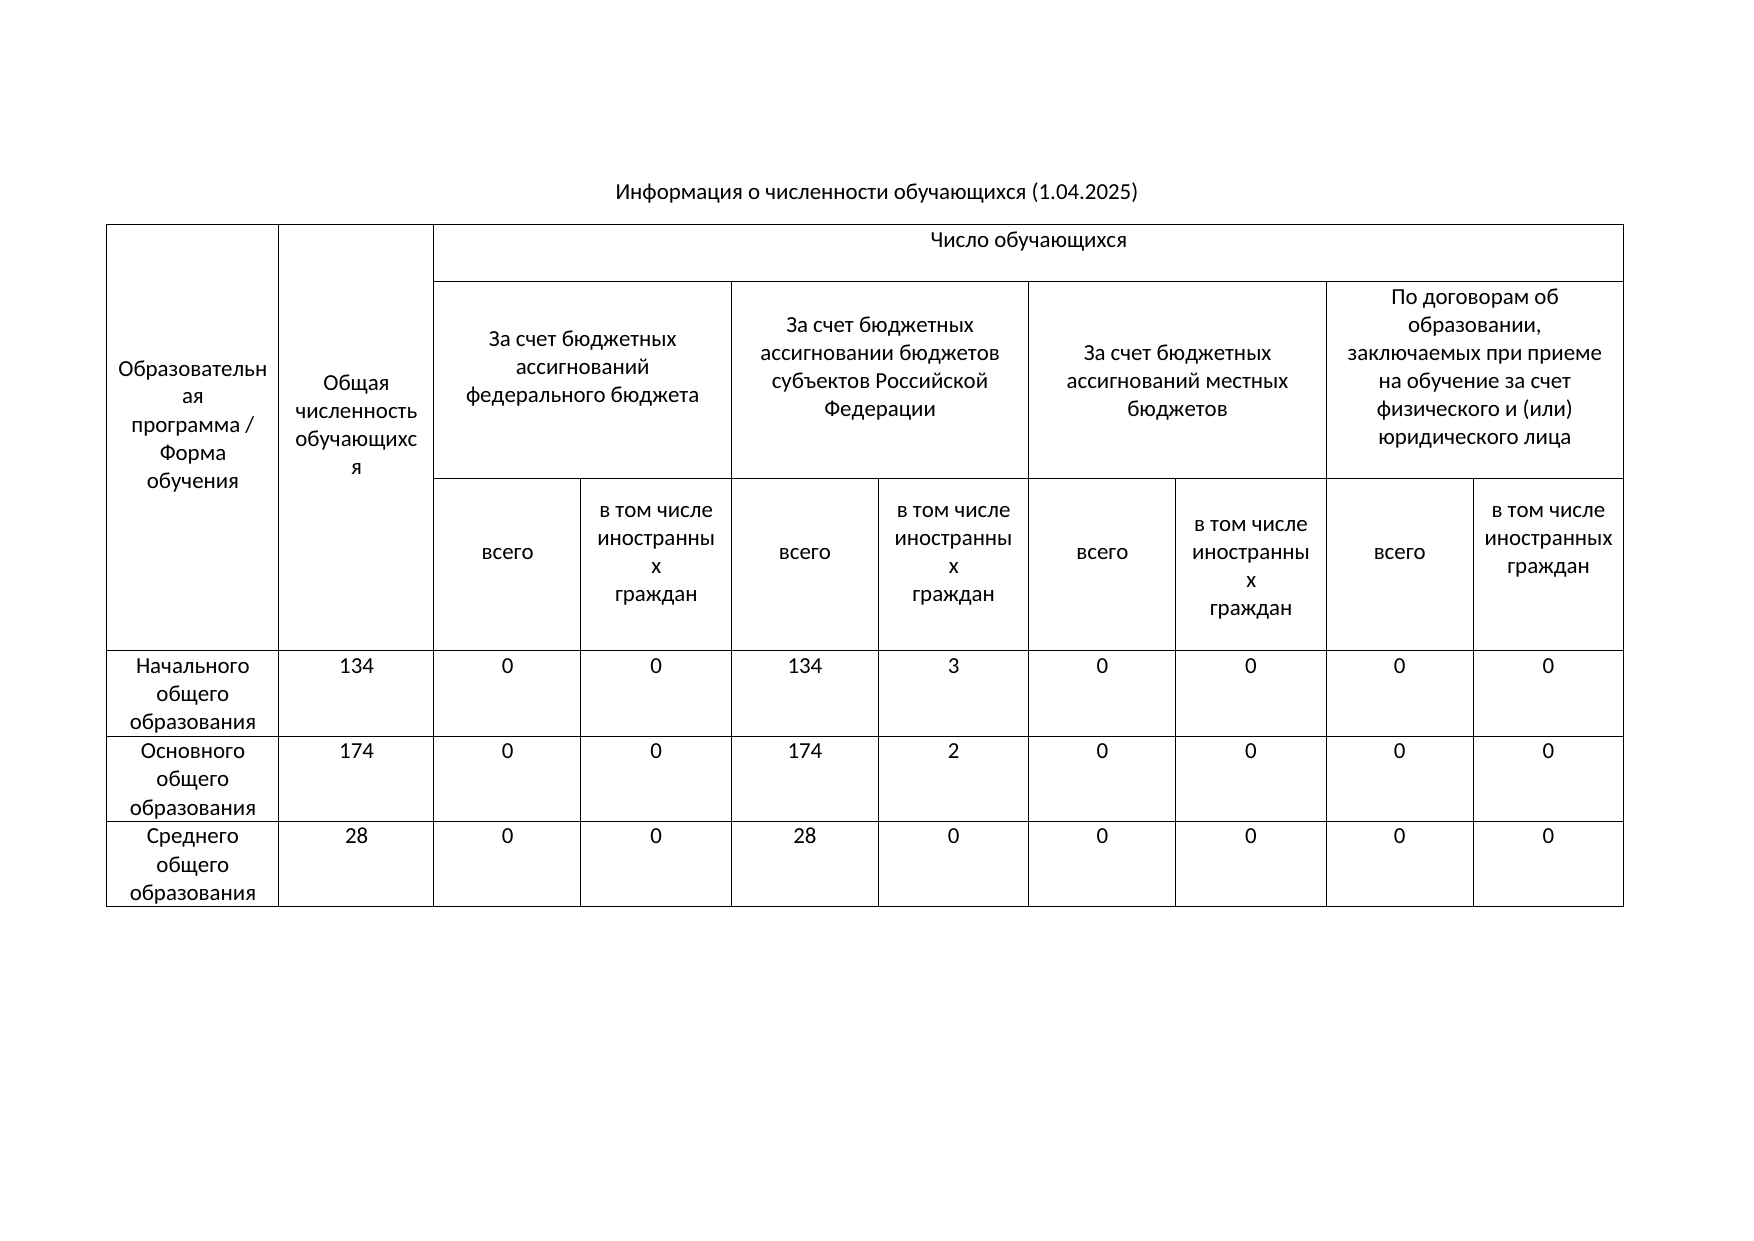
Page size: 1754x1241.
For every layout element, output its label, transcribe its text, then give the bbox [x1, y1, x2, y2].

table_cell 0 [1474, 737, 1623, 821]
table_cell 0 [434, 822, 580, 906]
table_cell По договорам об образовании, заключаемых при приеме на обучение за счет физического и (или) юридического лица [1327, 282, 1623, 478]
table_cell За счет бюджетных ассигнований местных бюджетов [1029, 282, 1326, 478]
table_cell 134 [279, 651, 433, 736]
table_cell 0 [1327, 822, 1473, 906]
table_cell 0 [1029, 651, 1175, 736]
table_cell 0 [1327, 737, 1473, 821]
table_cell 0 [1176, 822, 1326, 906]
table_cell Начального общего образования [107, 651, 278, 736]
table_cell в том числе иностранных граждан [1176, 479, 1326, 650]
table_cell 0 [1029, 822, 1175, 906]
table_cell 0 [1327, 651, 1473, 736]
table_header Общая численность обучающихся [279, 225, 433, 650]
table_cell 28 [279, 822, 433, 906]
table_cell 28 [732, 822, 878, 906]
table_cell 0 [1176, 737, 1326, 821]
table_cell За счет бюджетных ассигнований федерального бюджета [434, 282, 731, 478]
table_cell всего [1327, 479, 1473, 650]
table_cell 134 [732, 651, 878, 736]
table_cell в том числе иностранных граждан [879, 479, 1028, 650]
table_cell 2 [879, 737, 1028, 821]
table_cell 0 [581, 822, 731, 906]
table_cell Среднего общего образования [107, 822, 278, 906]
table_cell 0 [1176, 651, 1326, 736]
table_cell 174 [732, 737, 878, 821]
table_cell всего [434, 479, 580, 650]
table_cell всего [732, 479, 878, 650]
table_cell 3 [879, 651, 1028, 736]
table_cell Основного общего образования [107, 737, 278, 821]
table_cell в том числе иностранных граждан [1474, 479, 1623, 650]
table_cell 0 [434, 651, 580, 736]
table_cell 0 [879, 822, 1028, 906]
table_cell в том числе иностранных граждан [581, 479, 731, 650]
table_cell За счет бюджетных ассигновании бюджетов субъектов Российской Федерации [732, 282, 1028, 478]
table_cell 0 [581, 651, 731, 736]
table_cell всего [1029, 479, 1175, 650]
table_header Образовательн ая программа / Форма обучения [107, 225, 278, 650]
table_cell 0 [581, 737, 731, 821]
text Информация о численности обучающихся (1.04.2025) [118, 177, 1636, 205]
table_header Число обучающихся [434, 225, 1623, 281]
table_cell 174 [279, 737, 433, 821]
table_cell 0 [434, 737, 580, 821]
table_cell 0 [1029, 737, 1175, 821]
table_cell 0 [1474, 822, 1623, 906]
table_cell 0 [1474, 651, 1623, 736]
